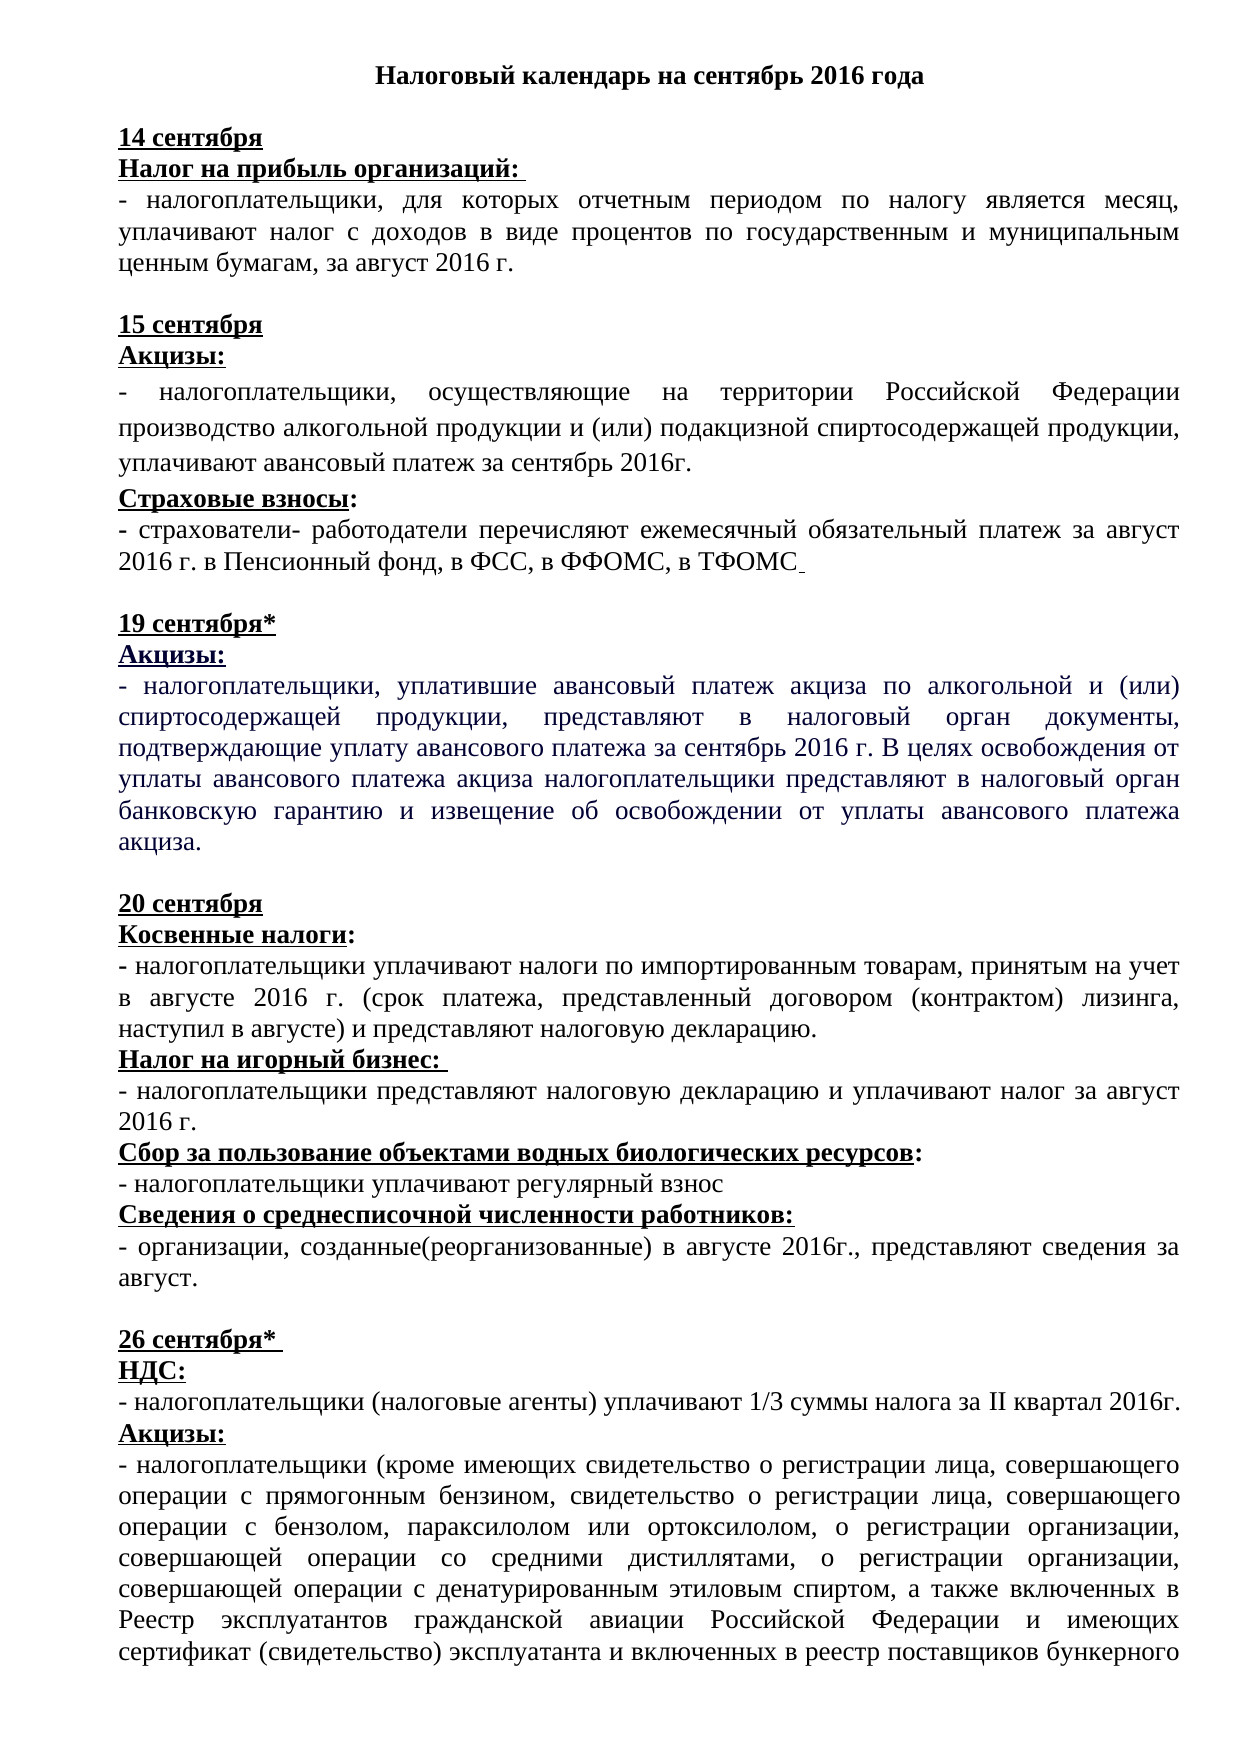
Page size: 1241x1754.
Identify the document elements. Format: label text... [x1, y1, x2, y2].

text Акцизы: [118, 1417, 1181, 1448]
text - организации, созданные(реорганизованные) в августе 2016г., представляют сведения за август. [118, 1230, 1181, 1292]
text - страхователи- работодатели перечисляют ежемесячный обязательный платеж за август 2016 г. в Пенсионный фонд, в ФСС, в ФФОМС, в ТФОМС [118, 513, 1181, 576]
text Акцизы: - налогоплательщики, уплатившие авансовый платеж акциза по алкогольной и (или) спиртосодержащей продукции, представляют в налоговый орган документы, подтверждающие уплату авансового платежа за сентябрь 2016 г. В целях освобождения от уплаты авансового платежа акциза налогоплательщики представляют в налоговый орган банковскую гарантию и извещение об освобождении от уплаты авансового платежа акциза. [118, 638, 1181, 856]
text Налог на игорный бизнес: [118, 1043, 1181, 1074]
text 19 сентября* [118, 607, 1181, 638]
text - налогоплательщики, для которых отчетным периодом по налогу является месяц, уплачивают налог с доходов в виде процентов по государственным и муниципальным ценным бумагам, за август 2016 г. [118, 184, 1181, 277]
text Сведения о среднесписочной численности работников: [118, 1199, 1181, 1230]
text Налог на прибыль организаций: [118, 152, 1181, 184]
text Акцизы: [118, 339, 1181, 371]
title Налоговый календарь на сентябрь 2016 года [118, 59, 1181, 90]
text Сбор за пользование объектами водных биологических ресурсов: [118, 1136, 1181, 1167]
text - налогоплательщики уплачивают регулярный взнос [118, 1167, 1181, 1199]
text - налогоплательщики, осуществляющие на территории Российской Федерации производство алкогольной продукции и (или) подакцизной спиртосодержащей продукции, уплачивают авансовый платеж за сентябрь 2016г. [118, 375, 1181, 478]
text НДС: [118, 1354, 1181, 1386]
text - налогоплательщики (налоговые агенты) уплачивают 1/3 суммы налога за II квартал 2016г. [118, 1386, 1181, 1417]
text - налогоплательщики уплачивают налоги по импортированным товарам, принятым на учет в августе 2016 г. (срок платежа, представленный договором (контрактом) лизинга, наступил в августе) и представляют налоговую декларацию. [118, 949, 1181, 1043]
text 14 сентября [118, 121, 1181, 152]
text 20 сентября [118, 887, 1181, 918]
text - налогоплательщики представляют налоговую декларацию и уплачивают налог за август 2016 г. [118, 1074, 1181, 1136]
text 15 сентября [118, 308, 1181, 339]
text 26 сентября* [118, 1323, 1181, 1354]
text Страховые взносы: [118, 482, 1181, 513]
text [118, 1448, 1181, 1666]
text Косвенные налоги: [118, 918, 1181, 949]
